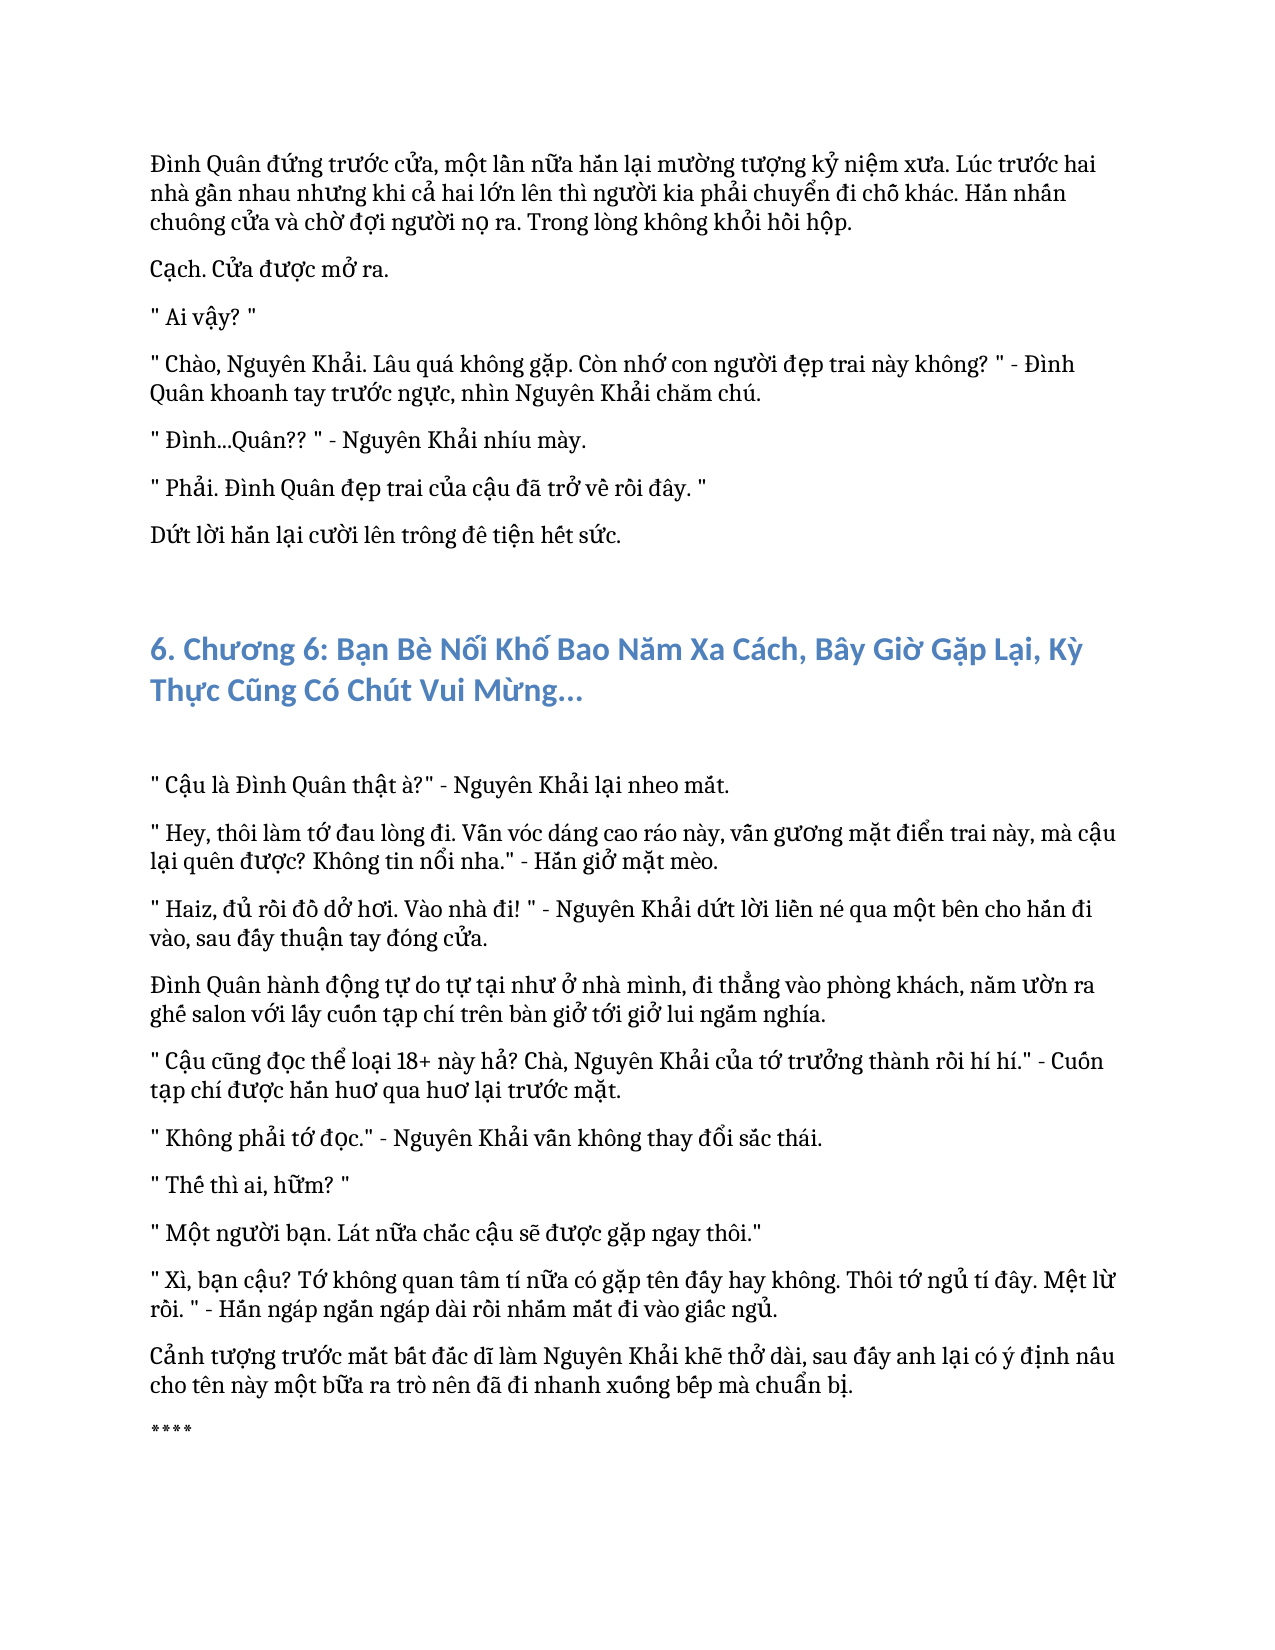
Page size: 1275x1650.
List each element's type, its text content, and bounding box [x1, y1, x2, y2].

text " Haiz, đủ rồi đồ dở hơi. Vào nhà đi! " - Nguyên Khải dứt lời liền né qua một bên cho hắn đi vào, sau đấy thuận tay đóng cửa. [150, 895, 1125, 952]
text " Cậu là Đình Quân thật à?" - Nguyên Khải lại nheo mắt. [150, 713, 1125, 800]
text Đình Quân đứng trước cửa, một lần nữa hắn lại mường tượng kỷ niệm xưa. Lúc trước hai nhà gần nhau nhưng khi cả hai lớn lên thì người kia phải chuyển đi chỗ khác. Hắn nhấn chuông cửa và chờ đợi người nọ ra. Trong lòng không khỏi hồi hộp. [150, 150, 1125, 236]
text " Phải. Đình Quân đẹp trai của cậu đã trở về rồi đây. " [150, 474, 1125, 502]
subtitle 6. Chương 6: Bạn Bè Nối Khố Bao Năm Xa Cách, Bây Giờ Gặp Lại, Kỳ Thực Cũng Có Chút Vui Mừng... [150, 628, 1125, 710]
text **** [150, 1418, 1125, 1447]
text " Ai vậy? " [150, 302, 1125, 331]
text " Thế thì ai, hữm? " [150, 1171, 1125, 1200]
text Đình Quân hành động tự do tự tại như ở nhà mình, đi thẳng vào phòng khách, nằm ườn ra ghế salon với lấy cuốn tạp chí trên bàn giở tới giở lui ngắm nghía. [150, 971, 1125, 1028]
text " Hey, thôi làm tớ đau lòng đi. Vẫn vóc dáng cao ráo này, vẫn gương mặt điển trai này, mà cậu lại quên được? Không tin nổi nha." - Hắn giở mặt mèo. [150, 818, 1125, 876]
text Cảnh tượng trước mắt bất đắc dĩ làm Nguyên Khải khẽ thở dài, sau đấy anh lại có ý định nấu cho tên này một bữa ra trò nên đã đi nhanh xuống bếp mà chuẩn bị. [150, 1342, 1125, 1400]
text " Không phải tớ đọc." - Nguyên Khải vẫn không thay đổi sắc thái. [150, 1123, 1125, 1152]
text " Một người bạn. Lát nữa chắc cậu sẽ được gặp ngay thôi." [150, 1218, 1125, 1247]
text Dứt lời hắn lại cười lên trông đê tiện hết sức. [150, 521, 1125, 607]
text " Cậu cũng đọc thể loại 18+ này hả? Chà, Nguyên Khải của tớ trưởng thành rồi hí hí." - Cuốn tạp chí được hắn huơ qua huơ lại trước mặt. [150, 1047, 1125, 1105]
text " Đình...Quân?? " - Nguyên Khải nhíu mày. [150, 426, 1125, 455]
text " Chào, Nguyên Khải. Lâu quá không gặp. Còn nhớ con người đẹp trai này không? " - Đình Quân khoanh tay trước ngực, nhìn Nguyên Khải chăm chú. [150, 350, 1125, 407]
text " Xì, bạn cậu? Tớ không quan tâm tí nữa có gặp tên đấy hay không. Thôi tớ ngủ tí đây. Mệt lừ rồi. " - Hắn ngáp ngắn ngáp dài rồi nhắm mắt đi vào giấc ngủ. [150, 1266, 1125, 1323]
text Cạch. Cửa được mở ra. [150, 255, 1125, 284]
